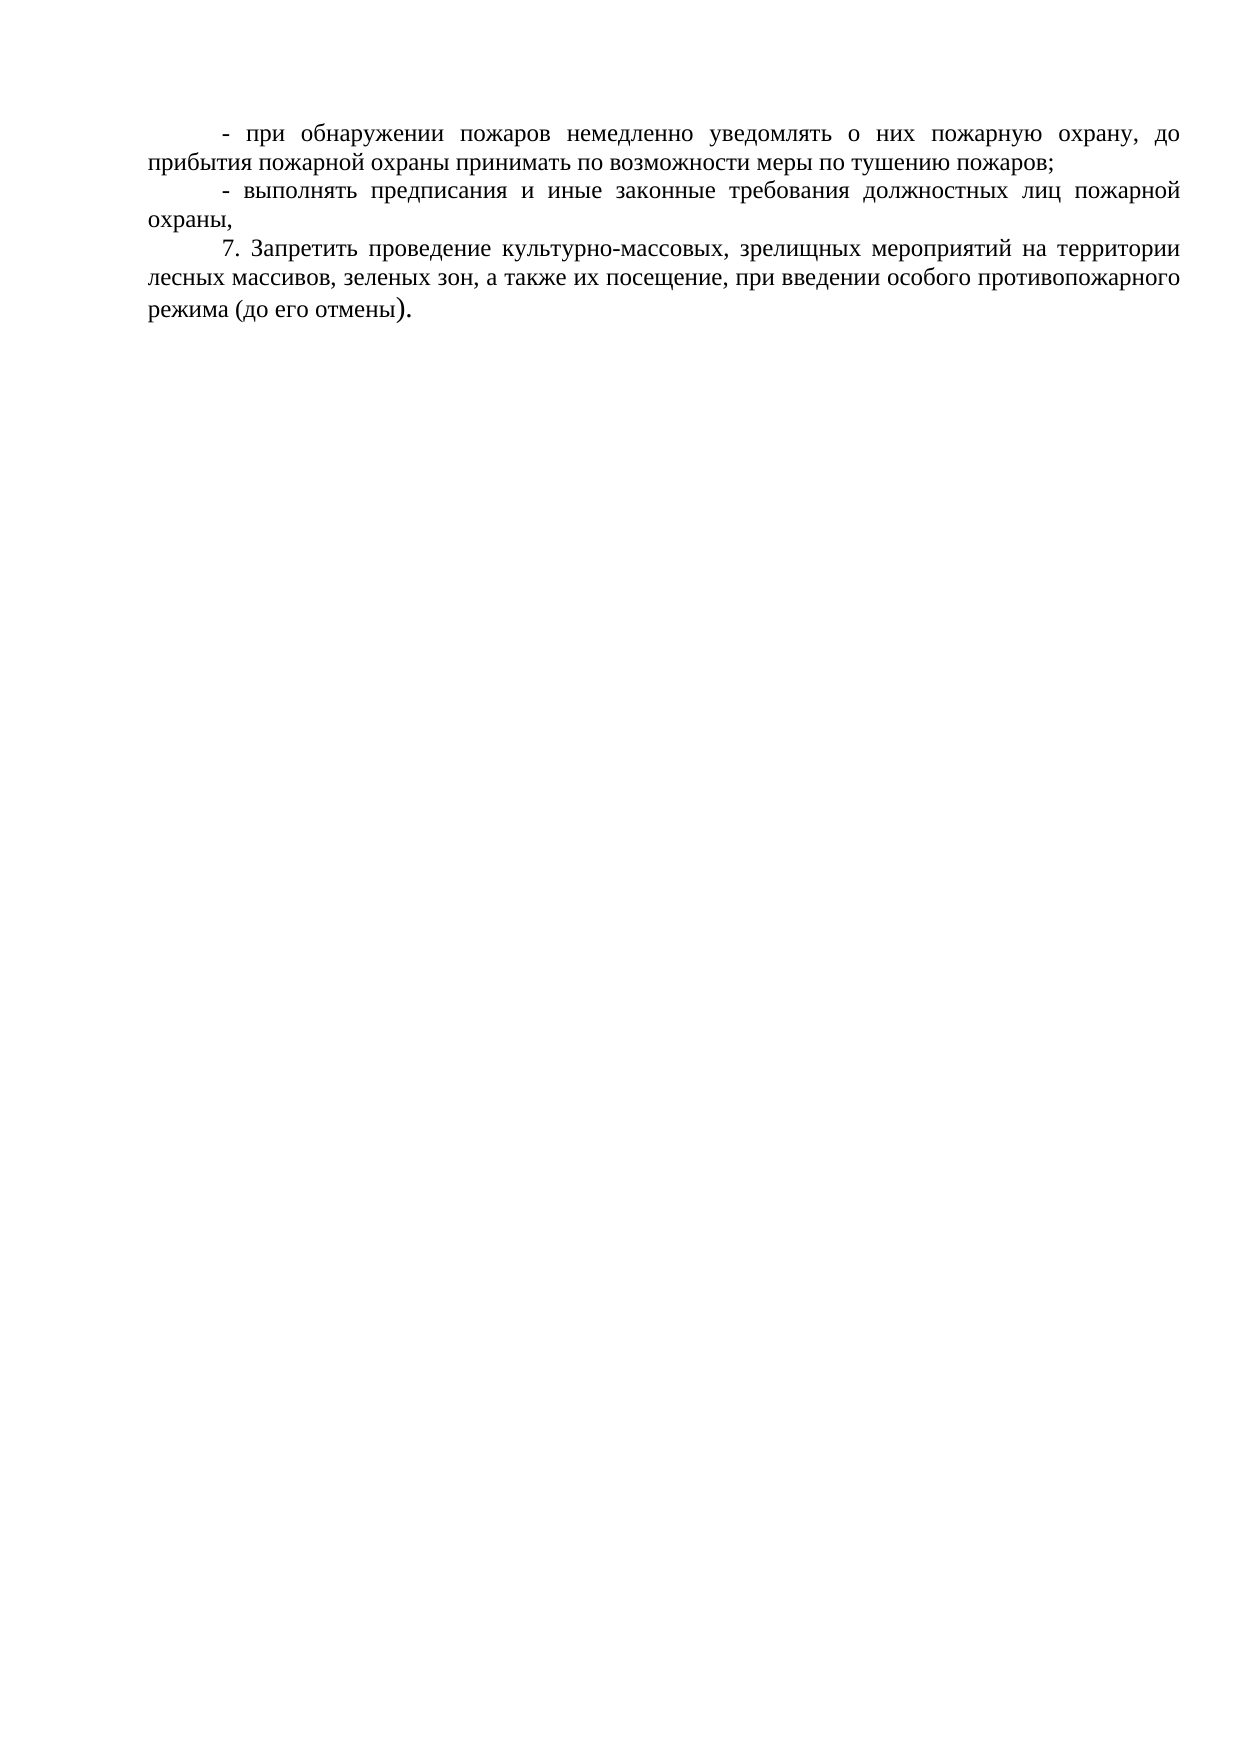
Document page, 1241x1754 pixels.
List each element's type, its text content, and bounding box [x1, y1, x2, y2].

text - при обнаружении пожаров немедленно уведомлять о них пожарную охрану, до прибытия пожарной охраны принимать по возможности меры по тушению пожаров; [148, 118, 1181, 176]
text 7. Запретить проведение культурно-массовых, зрелищных мероприятий на территории лесных массивов, зеленых зон, а также их посещение, при введении особого противопожарного режима (до его отмены). [148, 233, 1181, 324]
text - выполнять предписания и иные законные требования должностных лиц пожарной охраны, [148, 176, 1181, 233]
